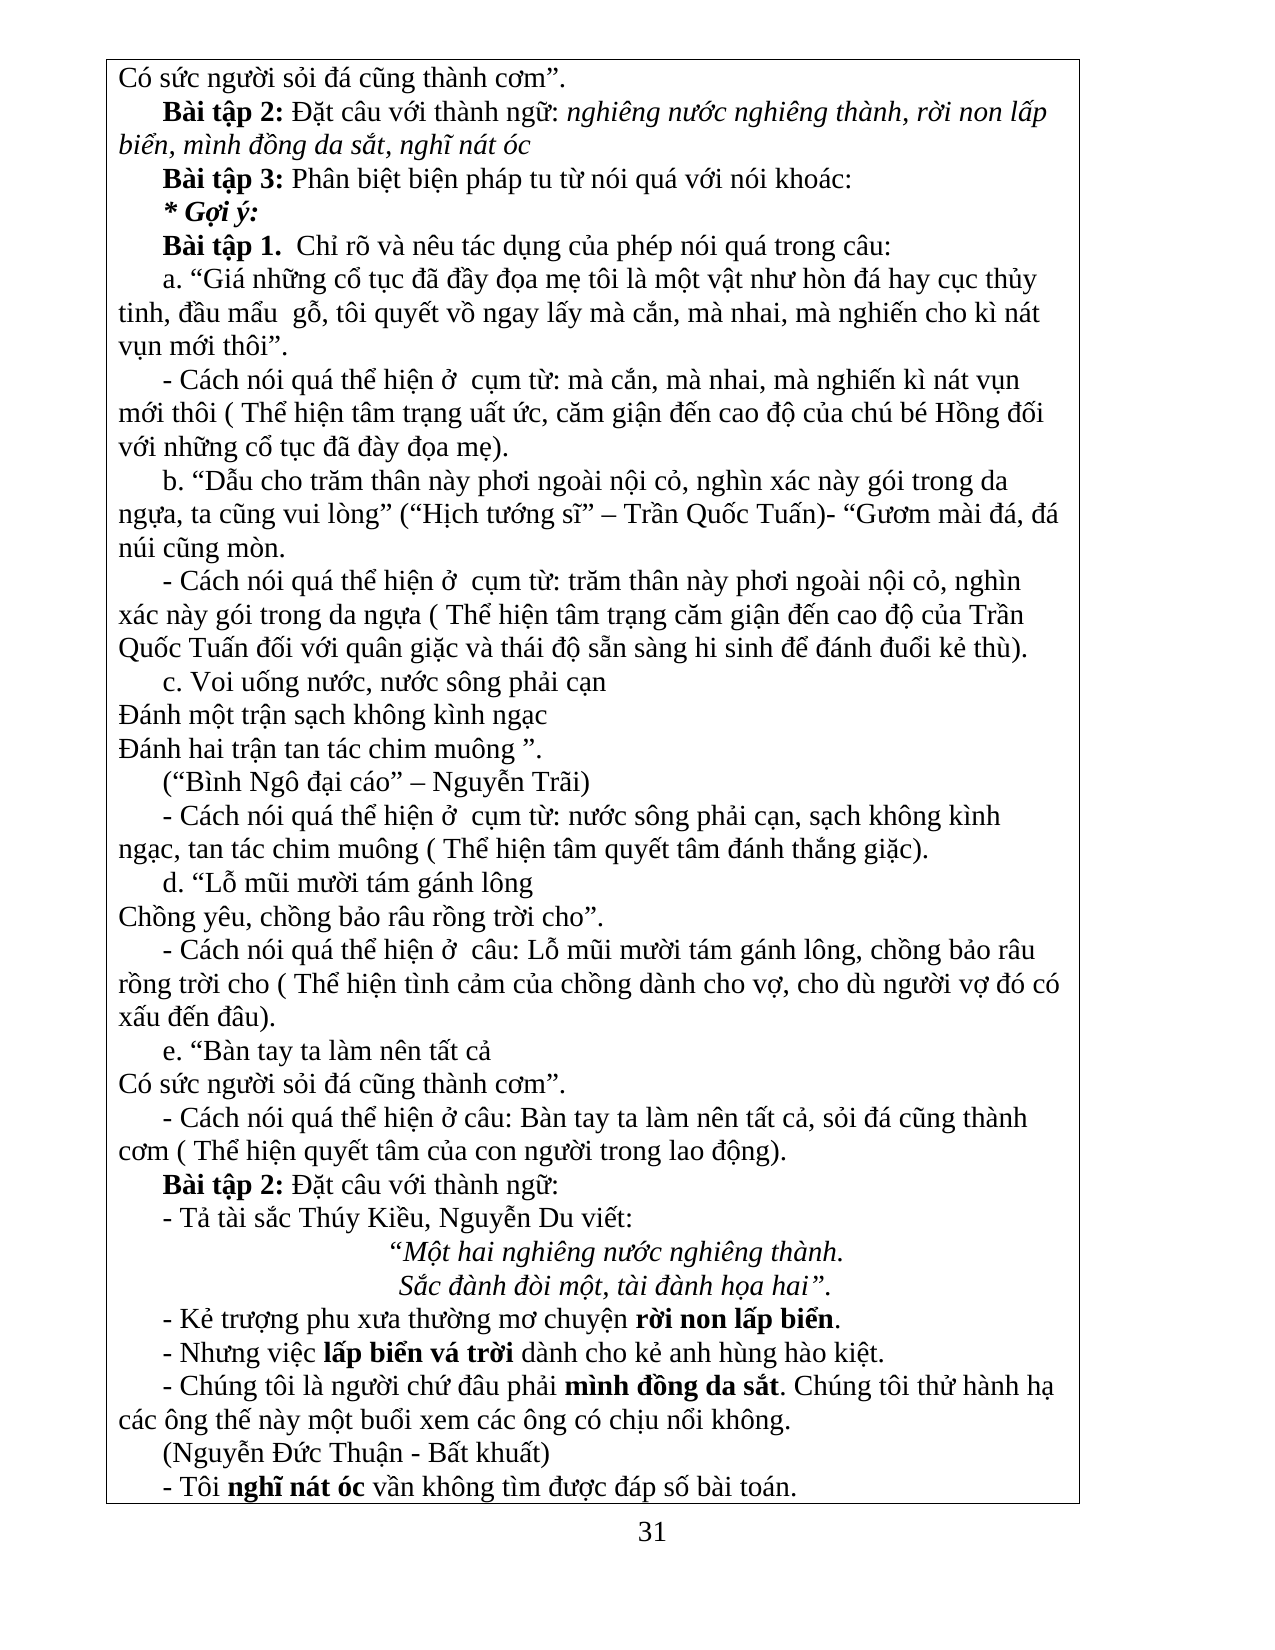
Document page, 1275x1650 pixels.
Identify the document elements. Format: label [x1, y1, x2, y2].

table_header [107, 60, 1079, 1502]
